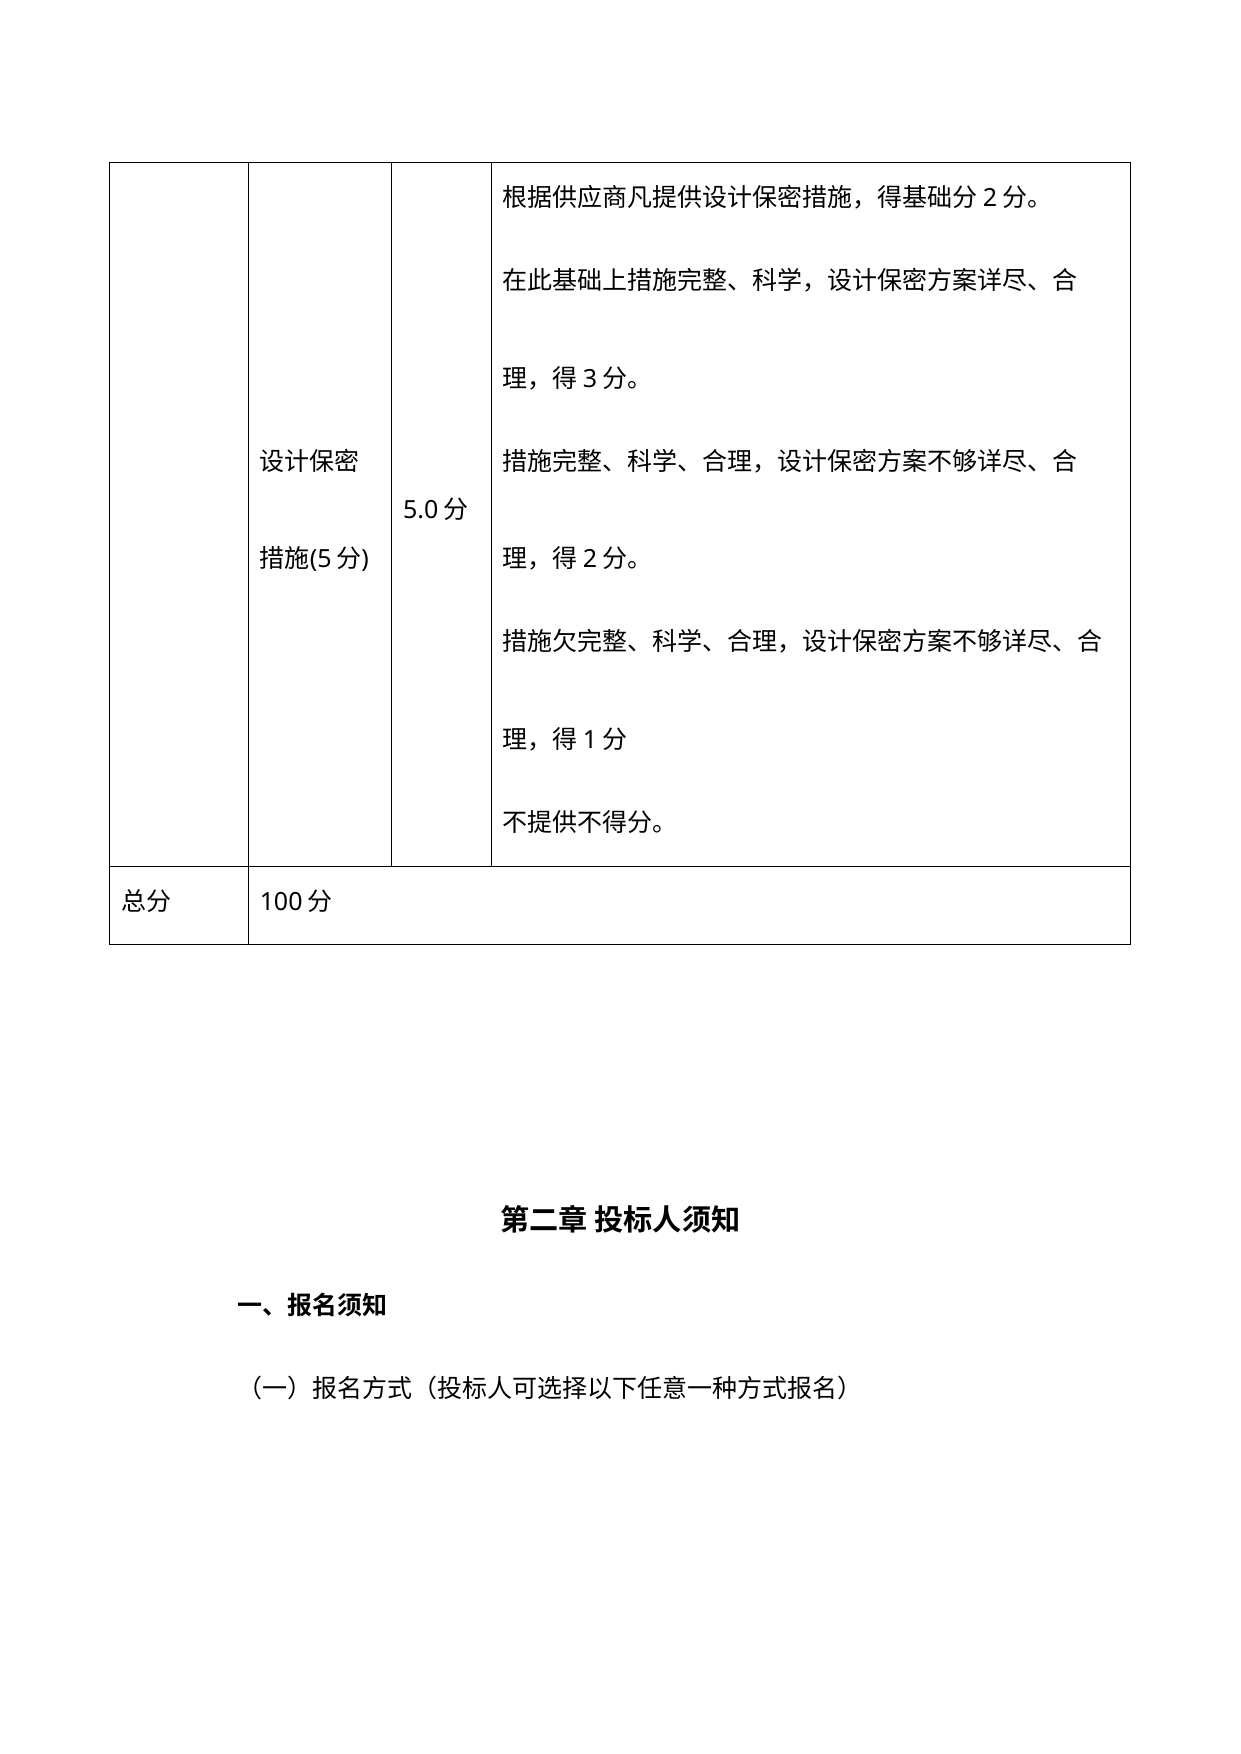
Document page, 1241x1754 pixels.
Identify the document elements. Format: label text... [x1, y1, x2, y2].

list 第二章 投标人须知 [187, 1185, 1053, 1250]
list （一）报名方式（投标人可选择以下任意一种方式报名） [187, 1354, 1053, 1419]
table_cell 100分 [249, 867, 1130, 944]
table_cell 5.0分 [392, 163, 491, 866]
table_cell 根据供应商凡提供设计保密措施，得基础分2分。 在此基础上措施完整、科学，设计保密方案详尽、合理，得3分。 措施完整、科学、合理，设计保密方案不够详尽、合理，得2分。 措施欠完整、科学、合理，设计保密方案不够详尽、合理，得1分 不提供不得分。 [492, 163, 1130, 866]
table_cell 设计保密措施(5分) [249, 163, 391, 866]
table_cell 总分 [110, 867, 248, 944]
list 一、报名须知 [187, 1271, 1053, 1336]
